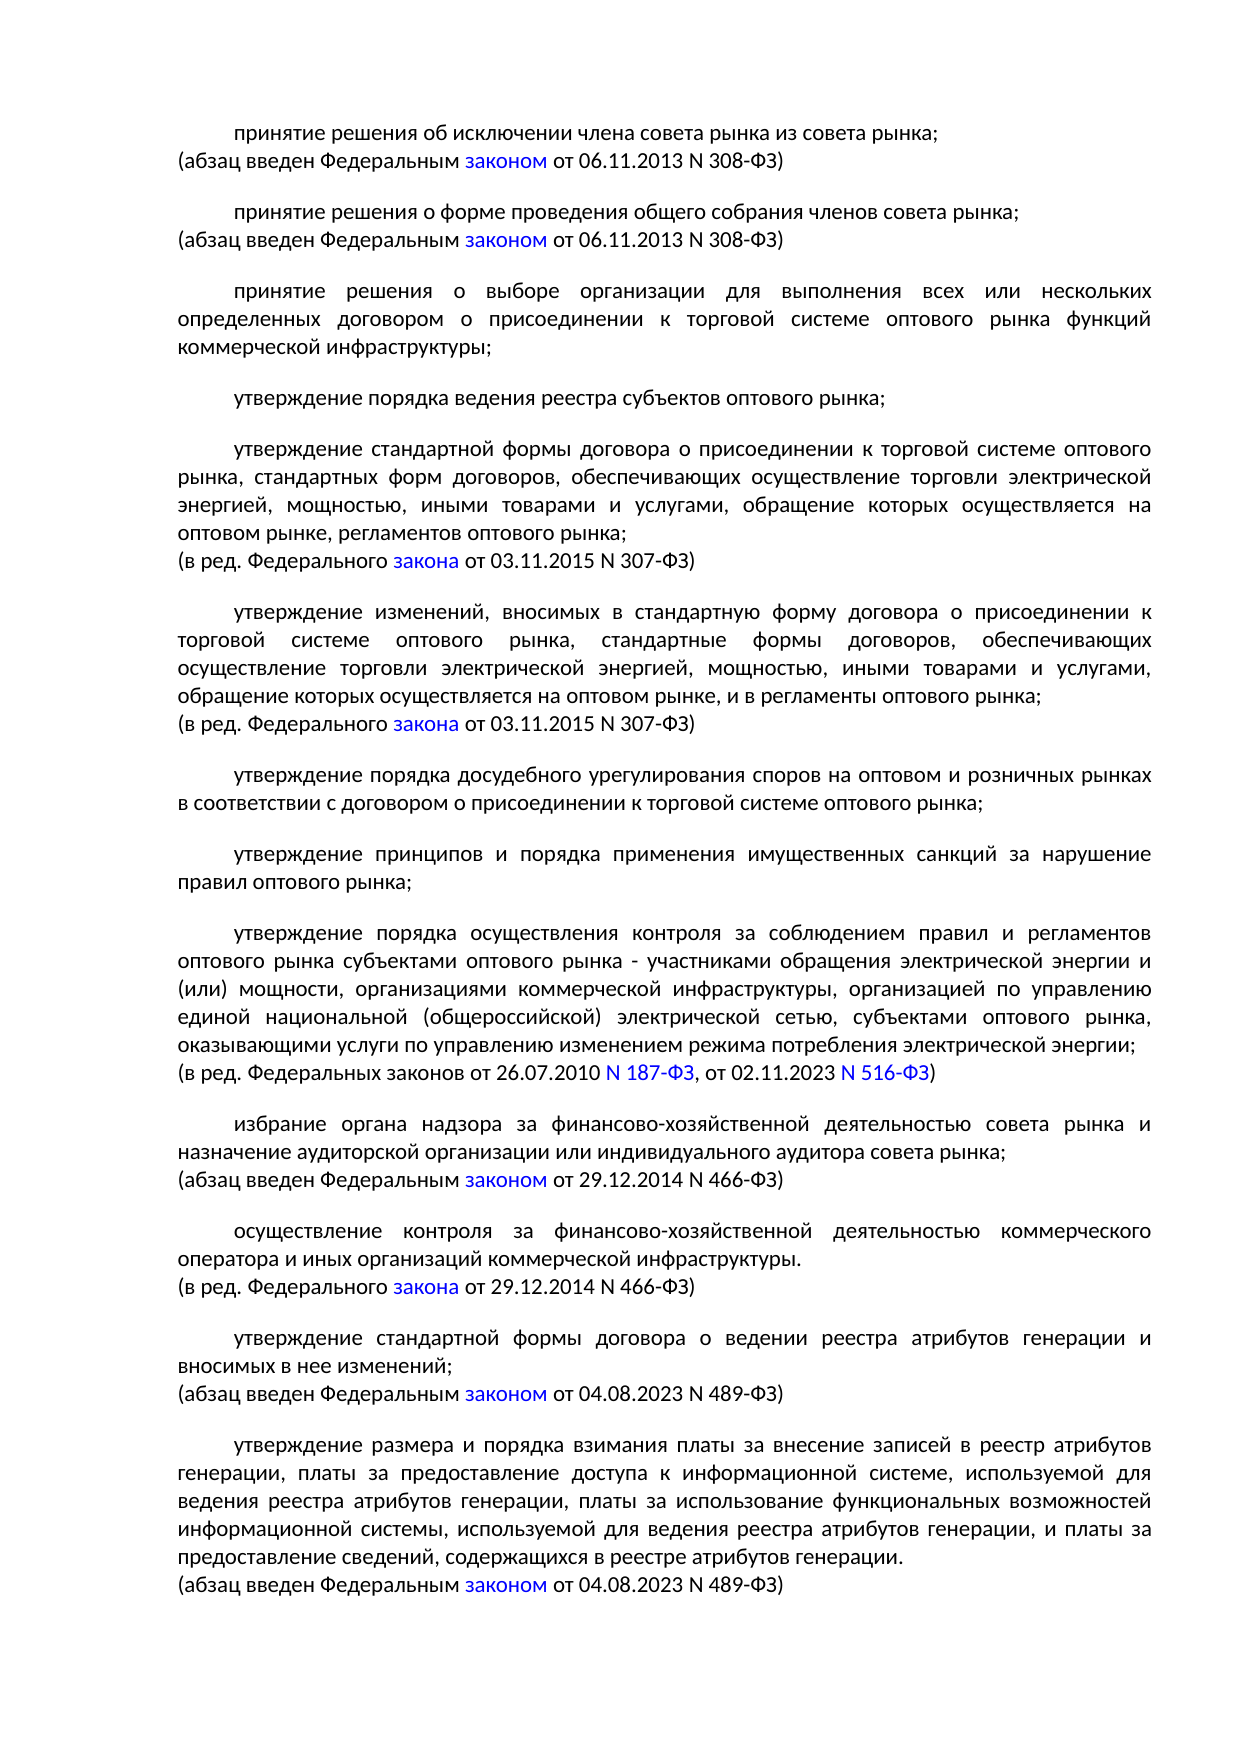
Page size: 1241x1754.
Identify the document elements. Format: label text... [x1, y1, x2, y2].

text (абзац введен Федеральным законом от 06.11.2013 N 308-ФЗ) [177, 146, 1152, 174]
text утверждение порядка осуществления контроля за соблюдением правил и регламентов оптового рынка субъектами оптового рынка - участниками обращения электрической энергии и (или) мощности, организациями коммерческой инфраструктуры, организацией по управлению единой национальной (общероссийской) электрической сетью, субъектами оптового рынка, оказывающими услуги по управлению изменением режима потребления электрической энергии; [177, 918, 1152, 1058]
text принятие решения о форме проведения общего собрания членов совета рынка; [177, 197, 1152, 225]
text (абзац введен Федеральным законом от 04.08.2023 N 489-ФЗ) [177, 1379, 1152, 1407]
text принятие решения о выборе организации для выполнения всех или нескольких определенных договором о присоединении к торговой системе оптового рынка функций коммерческой инфраструктуры; [177, 276, 1152, 360]
text утверждение размера и порядка взимания платы за внесение записей в реестр атрибутов генерации, платы за предоставление доступа к информационной системе, используемой для ведения реестра атрибутов генерации, платы за использование функциональных возможностей информационной системы, используемой для ведения реестра атрибутов генерации, и платы за предоставление сведений, содержащихся в реестре атрибутов генерации. [177, 1430, 1152, 1570]
text утверждение стандартной формы договора о присоединении к торговой системе оптового рынка, стандартных форм договоров, обеспечивающих осуществление торговли электрической энергией, мощностью, иными товарами и услугами, обращение которых осуществляется на оптовом рынке, регламентов оптового рынка; [177, 434, 1152, 546]
text (в ред. Федерального закона от 03.11.2015 N 307-ФЗ) [177, 709, 1152, 737]
text (в ред. Федерального закона от 29.12.2014 N 466-ФЗ) [177, 1272, 1152, 1300]
text осуществление контроля за финансово-хозяйственной деятельностью коммерческого оператора и иных организаций коммерческой инфраструктуры. [177, 1216, 1152, 1272]
text утверждение порядка досудебного урегулирования споров на оптовом и розничных рынках в соответствии с договором о присоединении к торговой системе оптового рынка; [177, 760, 1152, 816]
text утверждение стандартной формы договора о ведении реестра атрибутов генерации и вносимых в нее изменений; [177, 1323, 1152, 1379]
text (в ред. Федеральных законов от 26.07.2010 N 187-ФЗ, от 02.11.2023 N 516-ФЗ) [177, 1058, 1152, 1086]
text избрание органа надзора за финансово-хозяйственной деятельностью совета рынка и назначение аудиторской организации или индивидуального аудитора совета рынка; [177, 1109, 1152, 1165]
text утверждение изменений, вносимых в стандартную форму договора о присоединении к торговой системе оптового рынка, стандартные формы договоров, обеспечивающих осуществление торговли электрической энергией, мощностью, иными товарами и услугами, обращение которых осуществляется на оптовом рынке, и в регламенты оптового рынка; [177, 597, 1152, 709]
text (абзац введен Федеральным законом от 04.08.2023 N 489-ФЗ) [177, 1570, 1152, 1598]
text (абзац введен Федеральным законом от 06.11.2013 N 308-ФЗ) [177, 225, 1152, 253]
text утверждение порядка ведения реестра субъектов оптового рынка; [177, 383, 1152, 411]
text утверждение принципов и порядка применения имущественных санкций за нарушение правил оптового рынка; [177, 839, 1152, 895]
text принятие решения об исключении члена совета рынка из совета рынка; [177, 118, 1152, 146]
text (в ред. Федерального закона от 03.11.2015 N 307-ФЗ) [177, 546, 1152, 574]
text (абзац введен Федеральным законом от 29.12.2014 N 466-ФЗ) [177, 1165, 1152, 1193]
